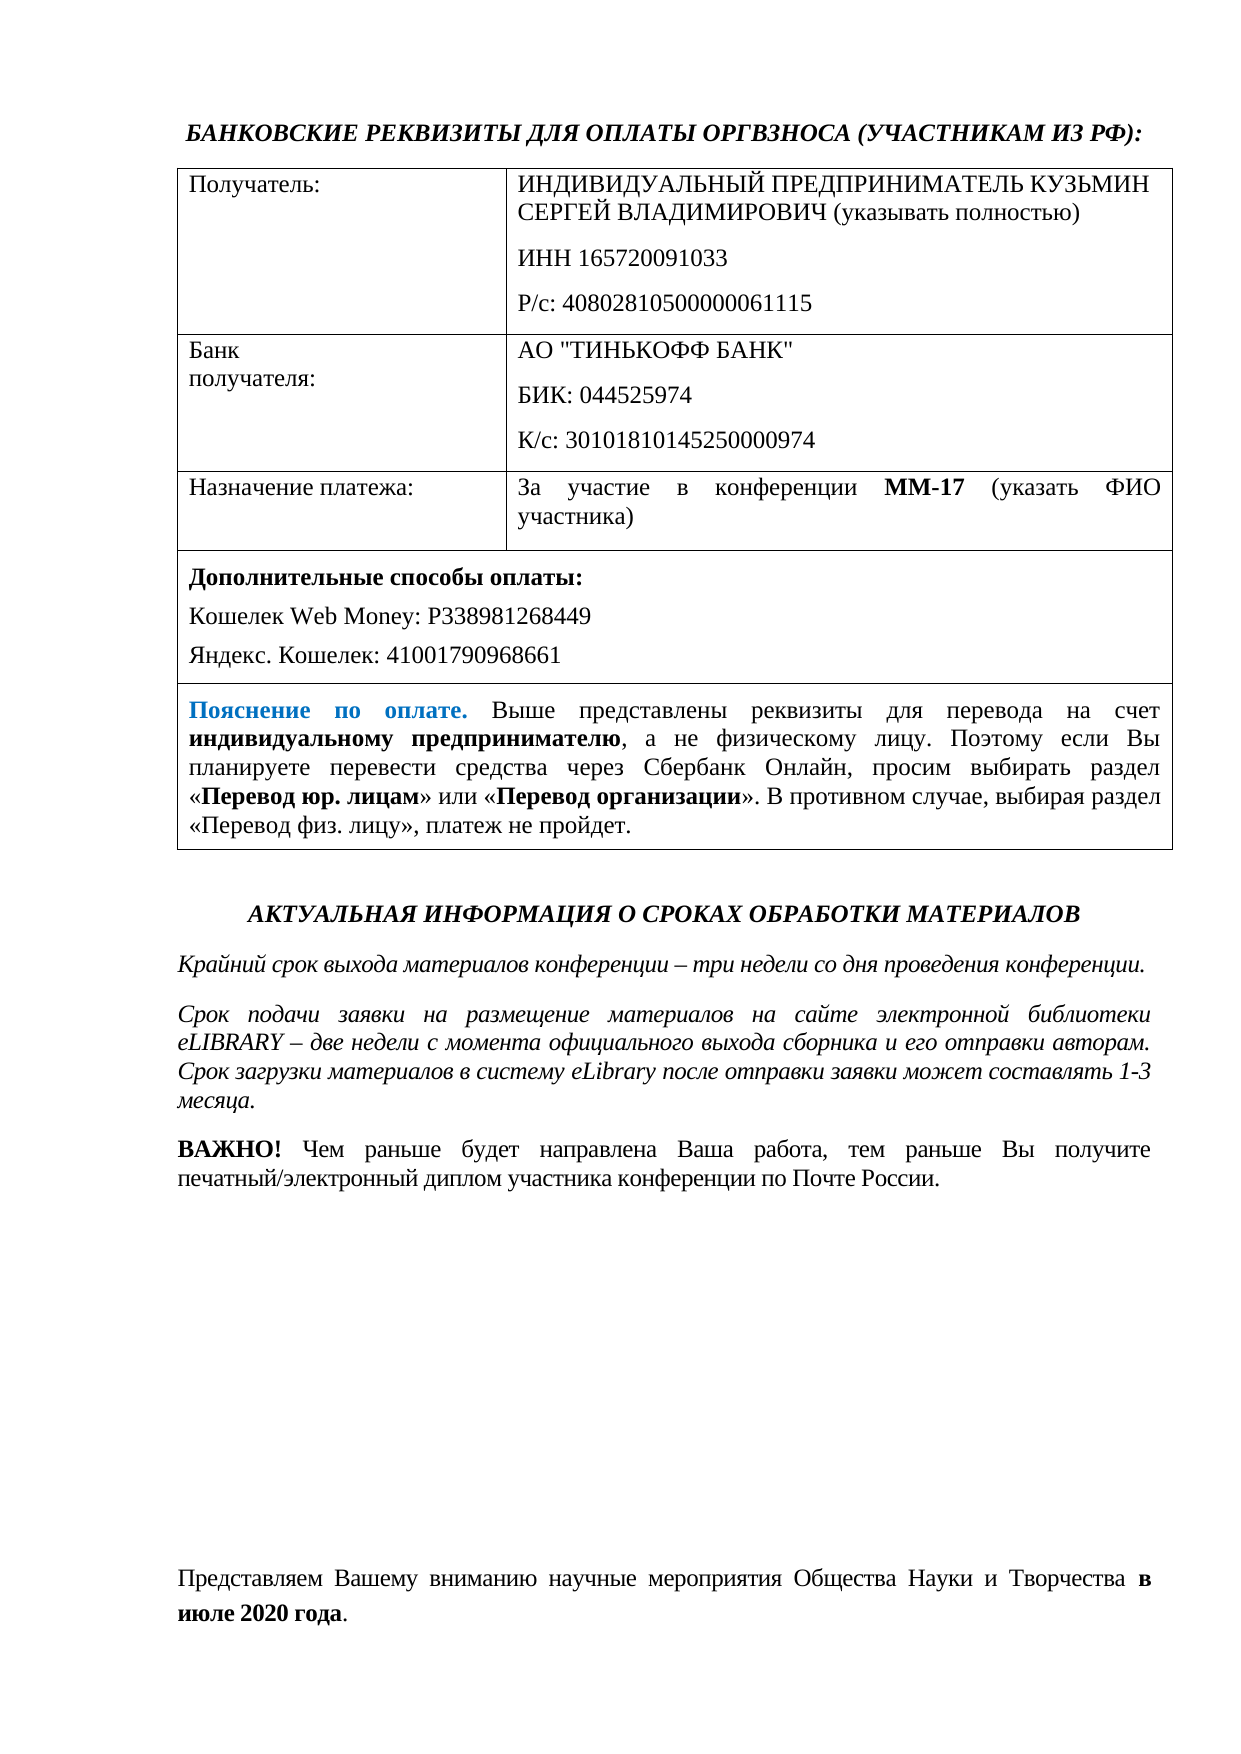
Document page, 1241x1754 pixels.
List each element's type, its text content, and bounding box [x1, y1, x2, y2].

text Срок подачи заявки на размещение материалов на сайте электронной библиотеки eLIBRARY – две недели с момента официального выхода сборника и его отправки авторам. Срок загрузки материалов в систему eLibrary после отправки заявки может составлять 1-3 месяца. [177, 999, 1152, 1114]
text Крайний срок выхода материалов конференции – три недели со дня проведения конференции. [177, 949, 1152, 978]
table_cell Банк получателя: [178, 335, 506, 471]
table_cell Пояснение по оплате. Выше представлены реквизиты для перевода на счет индивидуальному предпринимателю, а не физическому лицу. Поэтому если Вы планируете перевести средства через Сбербанк Онлайн, просим выбирать раздел «Перевод юр. лицам» или «Перевод организации». В противном случае, выбирая раздел «Перевод физ. лицу», платеж не пройдет. [178, 684, 1172, 849]
text Представляем Вашему вниманию научные мероприятия Общества Науки и Творчества в июле 2020 года. [177, 1563, 1152, 1626]
text АКТУАЛЬНАЯ ИНФОРМАЦИЯ О СРОКАХ ОБРАБОТКИ МАТЕРИАЛОВ [177, 899, 1152, 928]
text БАНКОВСКИЕ РЕКВИЗИТЫ ДЛЯ ОПЛАТЫ ОРГВЗНОСА (УЧАСТНИКАМ ИЗ РФ): [177, 118, 1152, 147]
text ВАЖНО! Чем раньше будет направлена Ваша работа, тем раньше Вы получите печатный/электронный диплом участника конференции по Почте России. [177, 1134, 1152, 1192]
table_cell АО "ТИНЬКОФФ БАНК" БИК: 044525974 К/с: 30101810145250000974 [507, 335, 1172, 471]
table_header ИНДИВИДУАЛЬНЫЙ ПРЕДПРИНИМАТЕЛЬ КУЗЬМИН СЕРГЕЙ ВЛАДИМИРОВИЧ (указывать полностью) ИНН 165720091033 Р/с: 40802810500000061115 [507, 169, 1172, 334]
table_cell За участие в конференции ММ-17 (указать ФИО участника) [507, 472, 1172, 550]
table_cell Назначение платежа: [178, 472, 506, 550]
table_cell Дополнительные способы оплаты: Кошелек Web Money: P338981268449 Яндекс. Кошелек: 41001790968661 [178, 551, 1172, 683]
table_header Получатель: [178, 169, 506, 334]
